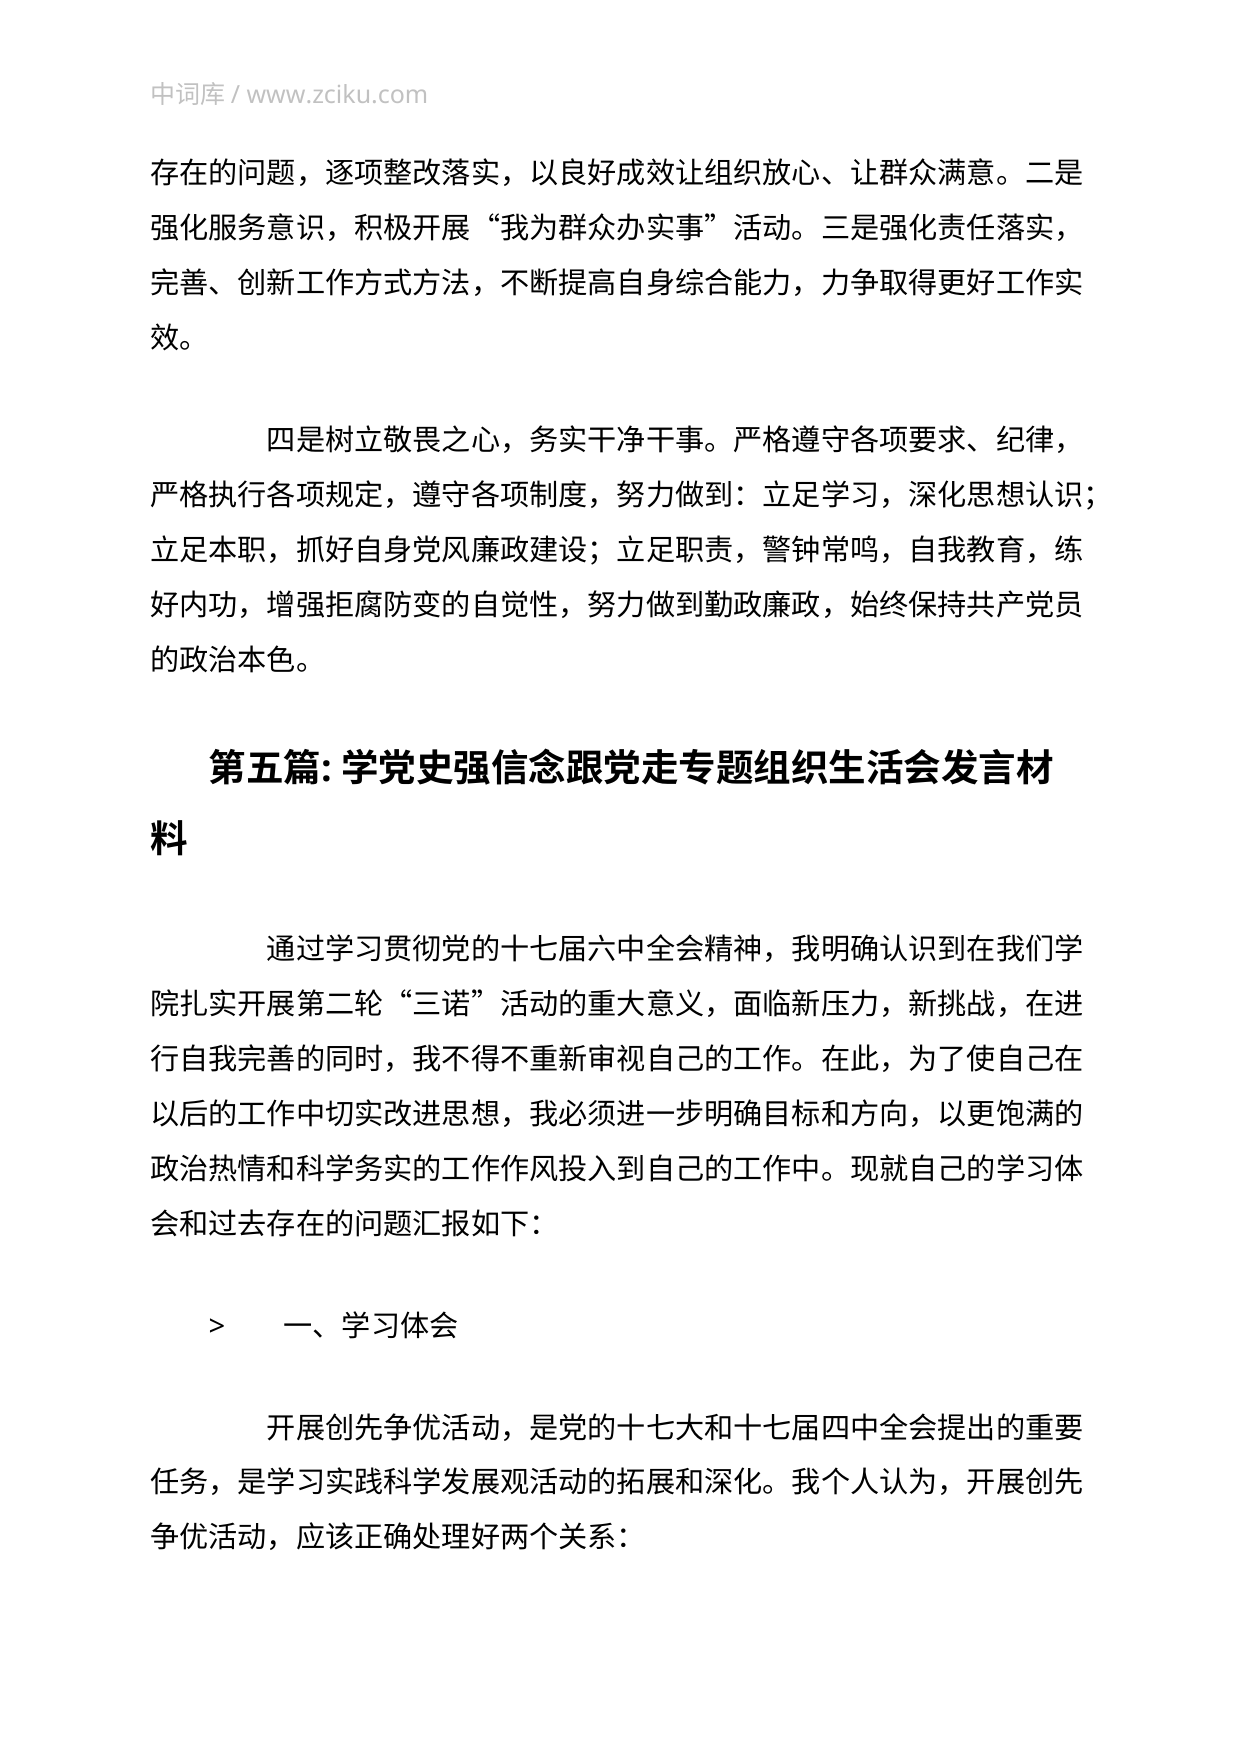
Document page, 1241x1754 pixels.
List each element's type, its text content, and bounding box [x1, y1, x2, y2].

text > 一、学习体会 [150, 1302, 1090, 1344]
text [150, 150, 1090, 357]
text 四是树立敬畏之心，务实干净干事。严格遵守各项要求、纪律，严格执行各项规定，遵守各项制度，努力做到：立足学习，深化思想认识；立足本职，抓好自身党风廉政建设；立足职责，警钟常鸣，自我教育，练好内功，增强拒腐防变的自觉性，努力做到勤政廉政，始终保持共产党员的政治本色。 [150, 416, 1090, 678]
text 开展创先争优活动，是党的十七大和十七届四中全会提出的重要任务，是学习实践科学发展观活动的拓展和深化。我个人认为，开展创先争优活动，应该正确处理好两个关系： [150, 1404, 1090, 1556]
text 第五篇: 学党史强信念跟党走专题组织生活会发言材料 [150, 738, 1090, 863]
text 通过学习贯彻党的十七届六中全会精神，我明确认识到在我们学院扎实开展第二轮“三诺”活动的重大意义，面临新压力，新挑战，在进行自我完善的同时，我不得不重新审视自己的工作。在此，为了使自己在以后的工作中切实改进思想，我必须进一步明确目标和方向，以更饱满的政治热情和科学务实的工作作风投入到自己的工作中。现就自己的学习体会和过去存在的问题汇报如下： [150, 926, 1090, 1243]
